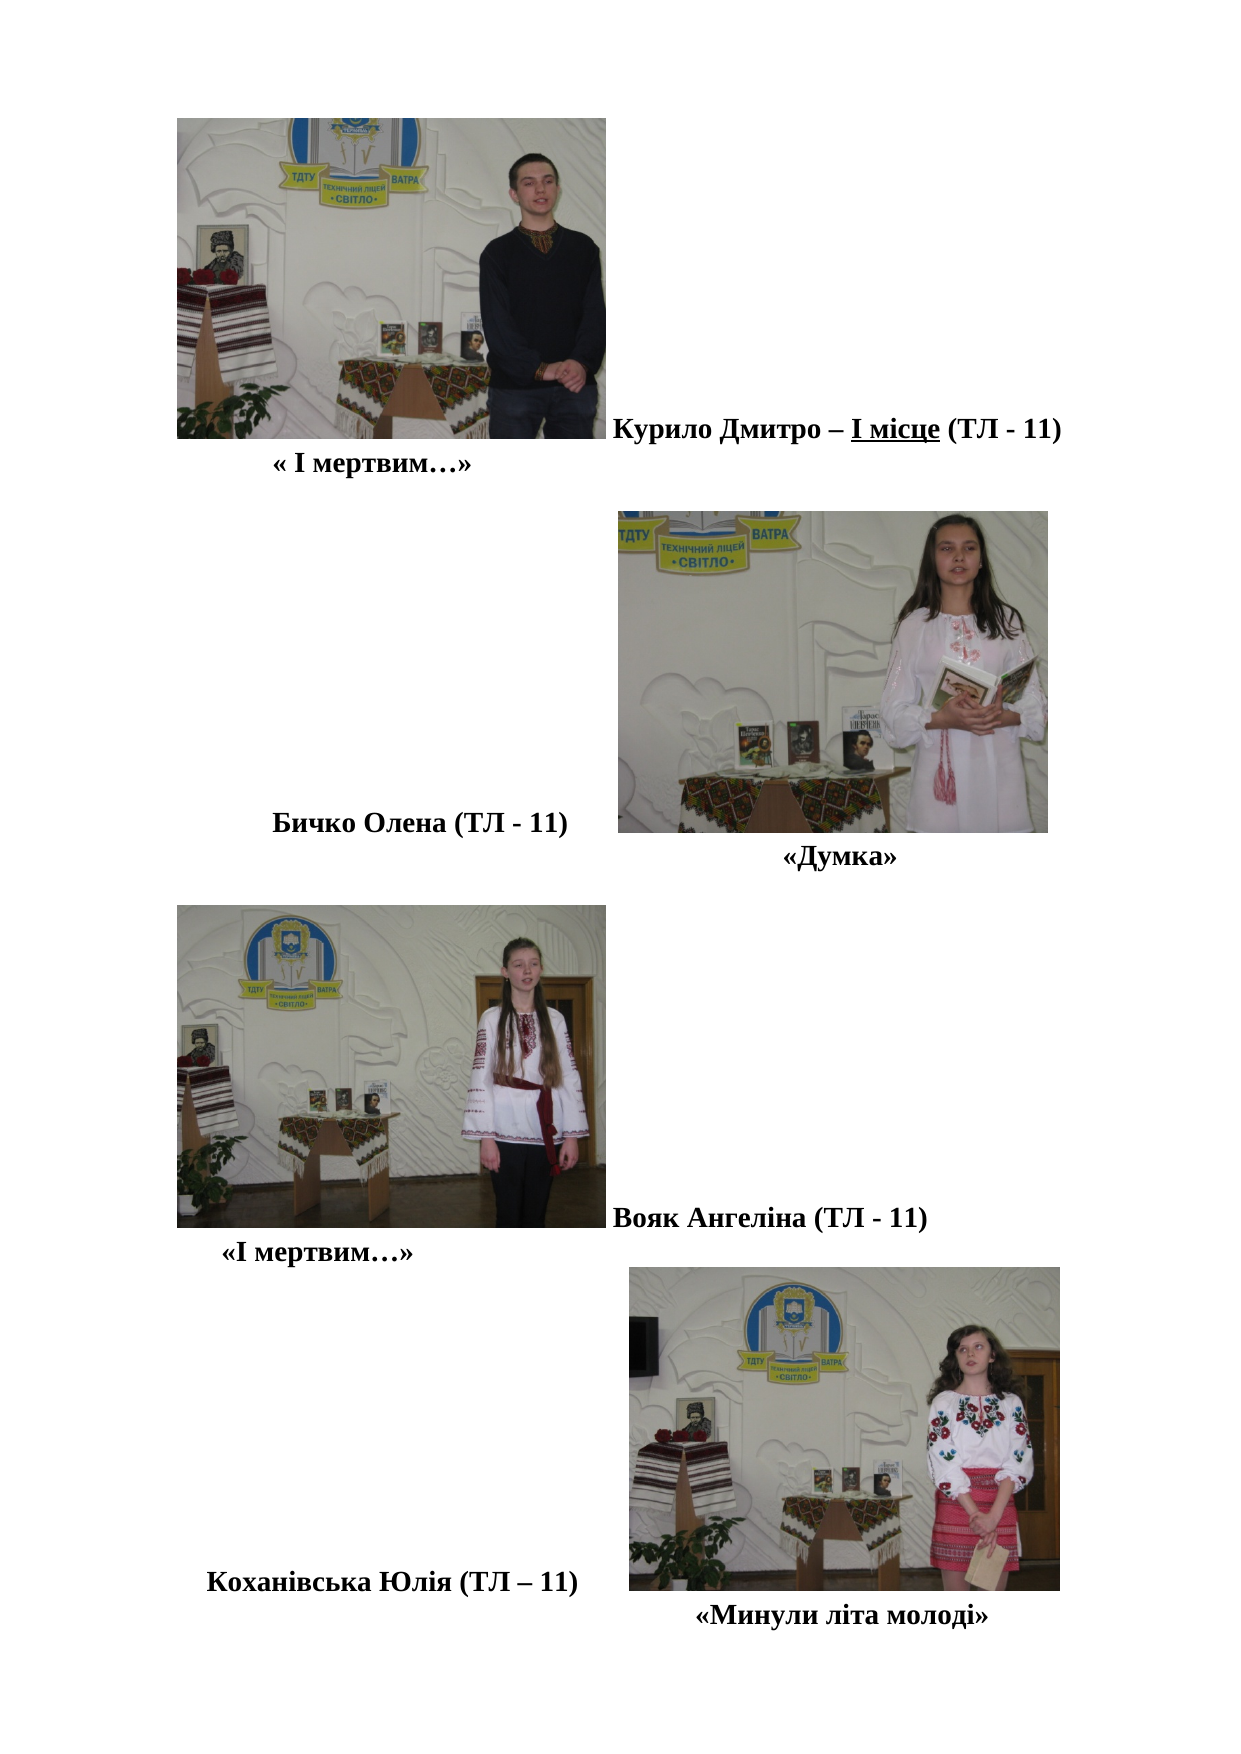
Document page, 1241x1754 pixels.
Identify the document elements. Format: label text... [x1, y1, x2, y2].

picture [177, 905, 606, 1228]
picture [629, 1267, 1060, 1591]
text «Думка» [177, 838, 1152, 872]
text «Минули літа молоді» [177, 1597, 1152, 1631]
picture [618, 511, 1048, 833]
text « І мертвим…» [177, 445, 1152, 478]
text «І мертвим…» [177, 1234, 1152, 1267]
picture [177, 118, 606, 439]
